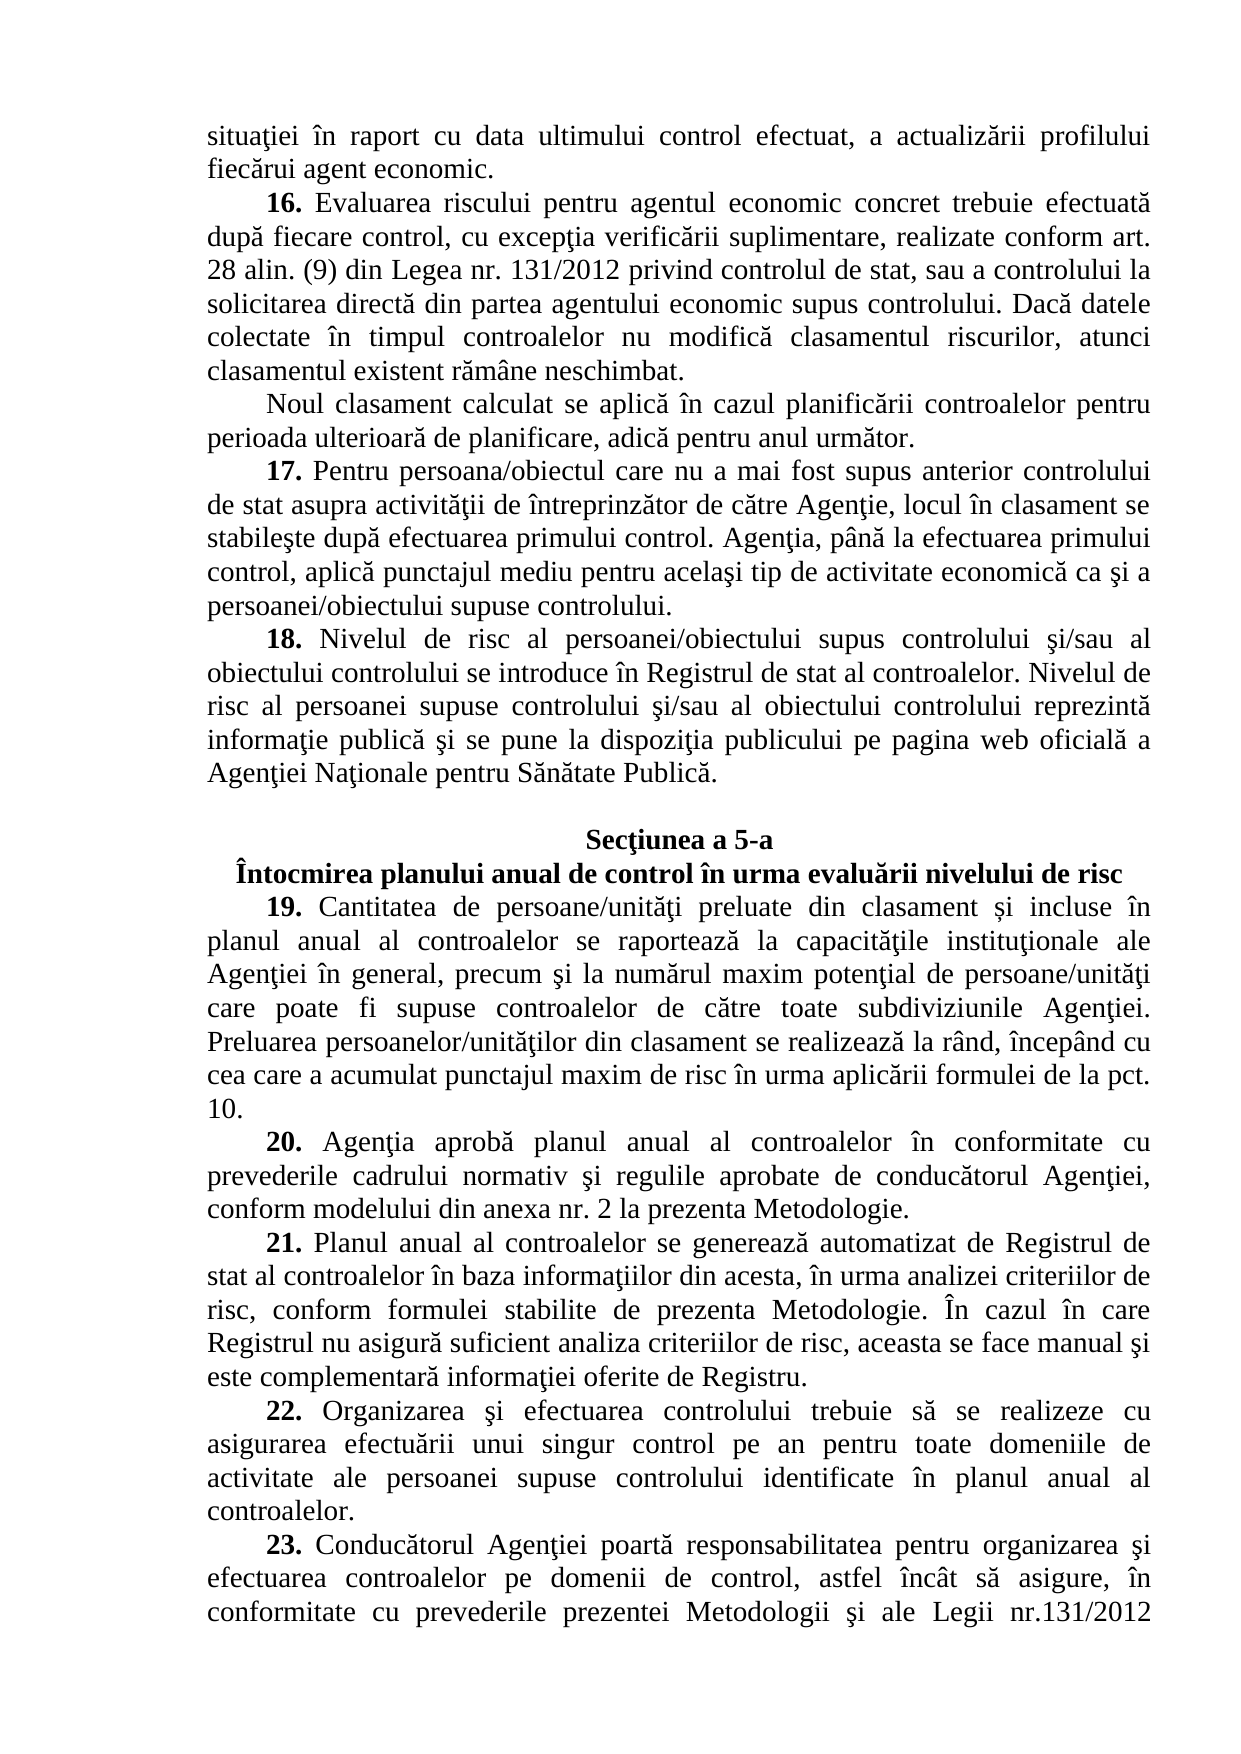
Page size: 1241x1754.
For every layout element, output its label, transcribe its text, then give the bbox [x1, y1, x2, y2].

text Noul clasament calculat se aplică în cazul planificării controalelor pentru perioada ulterioară de planificare, adică pentru anul următor. [207, 386, 1152, 453]
text Întocmirea planului anual de control în urma evaluării nivelului de risc [207, 856, 1152, 889]
text 17. Pentru persoana/obiectul care nu a mai fost supus anterior controlului de stat asupra activităţii de întreprinzător de către Agenţie, locul în clasament se stabileşte după efectuarea primului control. Agenţia, până la efectuarea primului control, aplică punctajul mediu pentru acelaşi tip de activitate economică ca şi a persoanei/obiectului supuse controlului. [207, 453, 1152, 621]
text Secţiunea a 5-a [207, 822, 1152, 856]
text 20. Agenţia aprobă planul anual al controalelor în conformitate cu prevederile cadrului normativ şi regulile aprobate de conducătorul Agenţiei, conform modelului din anexa nr. 2 la prezenta Metodologie. [207, 1124, 1152, 1225]
text 22. Organizarea şi efectuarea controlului trebuie să se realizeze cu asigurarea efectuării unui singur control pe an pentru toate domeniile de activitate ale persoanei supuse controlului identificate în planul anual al controalelor. [207, 1393, 1152, 1527]
text 16. Evaluarea riscului pentru agentul economic concret trebuie efectuată după fiecare control, cu excepţia verificării suplimentare, realizate conform art. 28 alin. (9) din Legea nr. 131/2012 privind controlul de stat, sau a controlului la solicitarea directă din partea agentului economic supus controlului. Dacă datele colectate în timpul controalelor nu modifică clasamentul riscurilor, atunci clasamentul existent rămâne neschimbat. [207, 185, 1152, 386]
text 21. Planul anual al controalelor se generează automatizat de Registrul de stat al controalelor în baza informaţiilor din acesta, în urma analizei criteriilor de risc, conform formulei stabilite de prezenta Metodologie. În cazul în care Registrul nu asigură suficient analiza criteriilor de risc, aceasta se face manual şi este complementară informaţiei oferite de Registru. [207, 1225, 1152, 1393]
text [207, 118, 1152, 185]
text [207, 1527, 1152, 1627]
text 19. Cantitatea de persoane/unităţi preluate din clasament și incluse în planul anual al controalelor se raportează la capacităţile instituţionale ale Agenţiei în general, precum şi la numărul maxim potenţial de persoane/unităţi care poate fi supuse controalelor de către toate subdiviziunile Agenţiei. Preluarea persoanelor/unităţilor din clasament se realizează la rând, începând cu cea care a acumulat punctajul maxim de risc în urma aplicării formulei de la pct. 10. [207, 889, 1152, 1124]
text 18. Nivelul de risc al persoanei/obiectului supus controlului şi/sau al obiectului controlului se introduce în Registrul de stat al controalelor. Nivelul de risc al persoanei supuse controlului şi/sau al obiectului controlului reprezintă informaţie publică şi se pune la dispoziţia publicului pe pagina web oficială a Agenţiei Naţionale pentru Sănătate Publică. [207, 621, 1152, 789]
